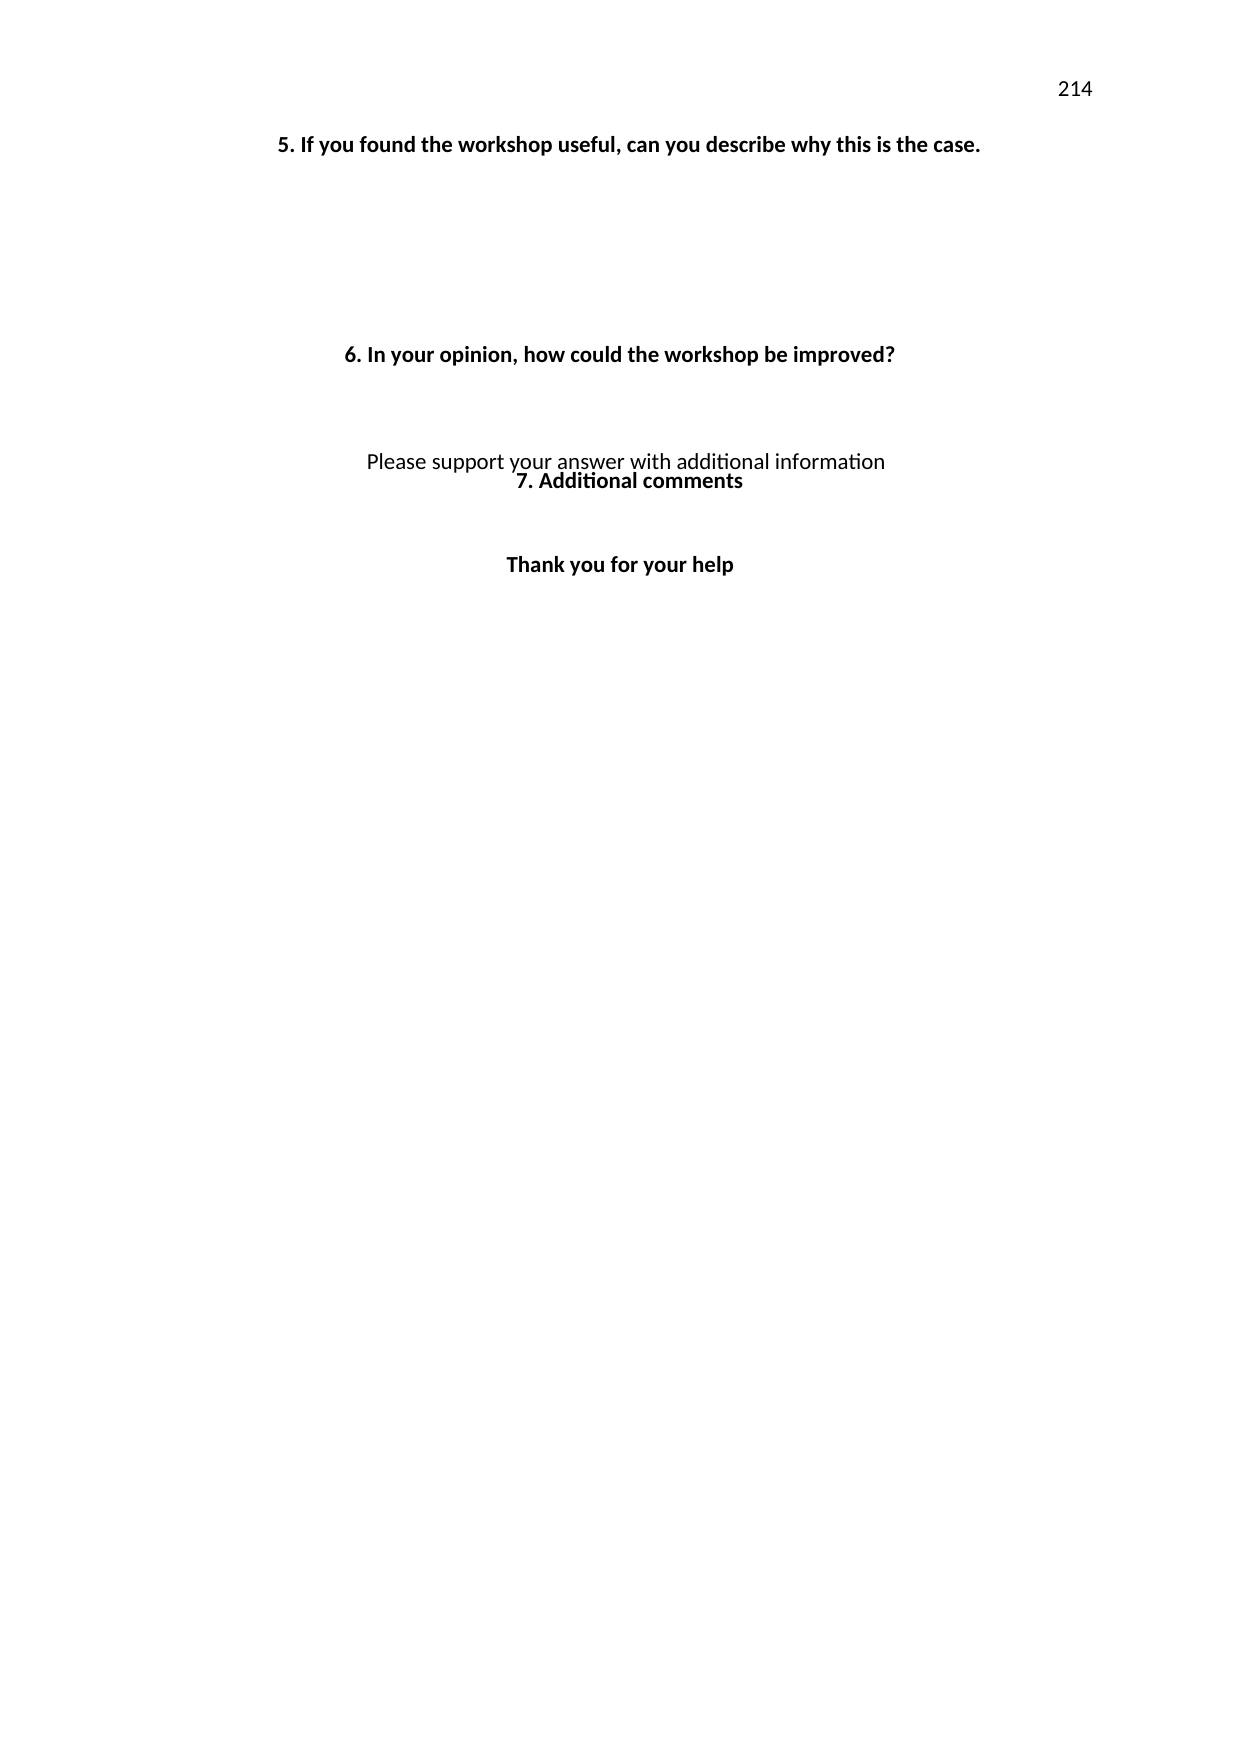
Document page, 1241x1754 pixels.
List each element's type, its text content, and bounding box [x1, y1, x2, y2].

text 6. In your opinion, how could the workshop be improved? [148, 340, 1092, 368]
text 5. If you found the workshop useful, can you describe why this is the case. [148, 130, 1092, 158]
text Thank you for your help [148, 550, 1092, 578]
text 7. Additional comments [148, 466, 1092, 494]
